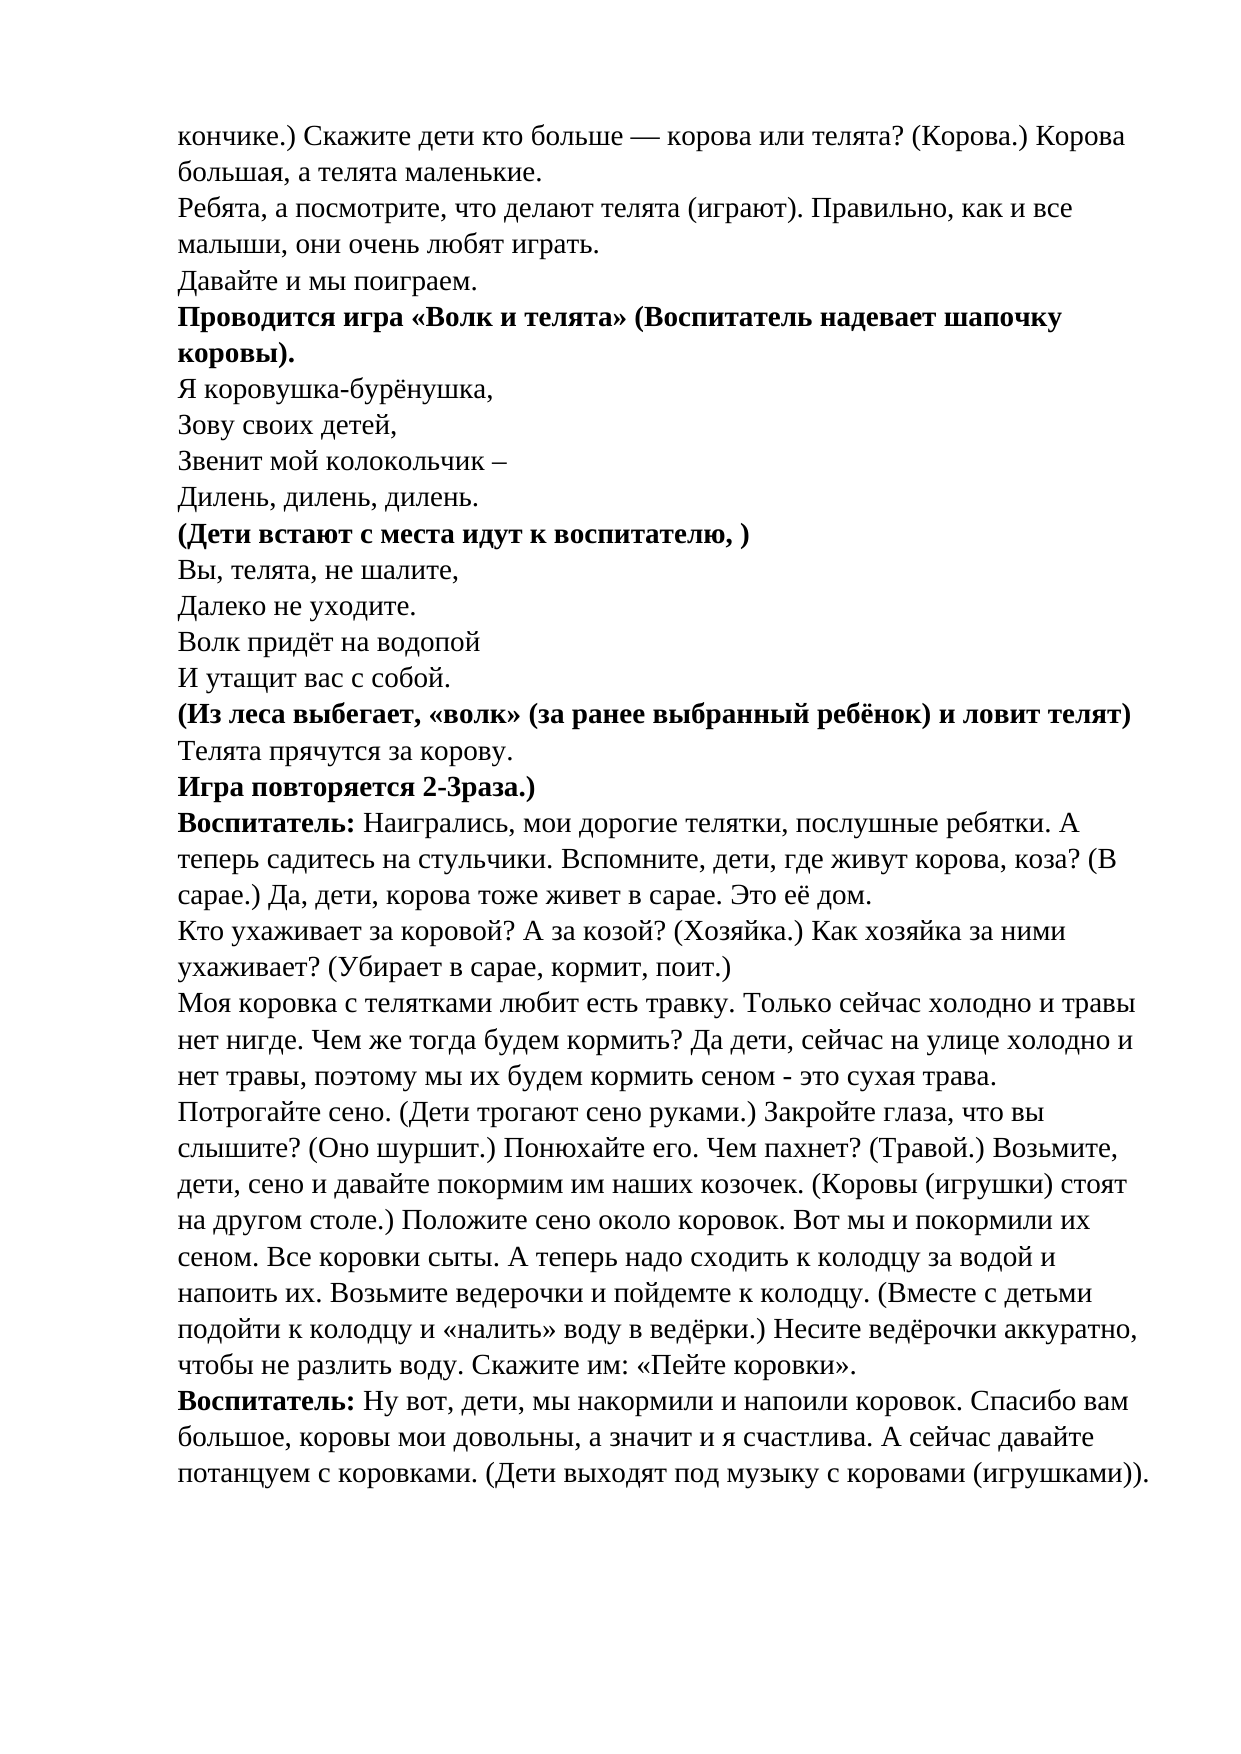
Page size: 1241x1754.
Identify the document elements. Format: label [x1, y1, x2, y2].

text [177, 118, 1152, 1519]
